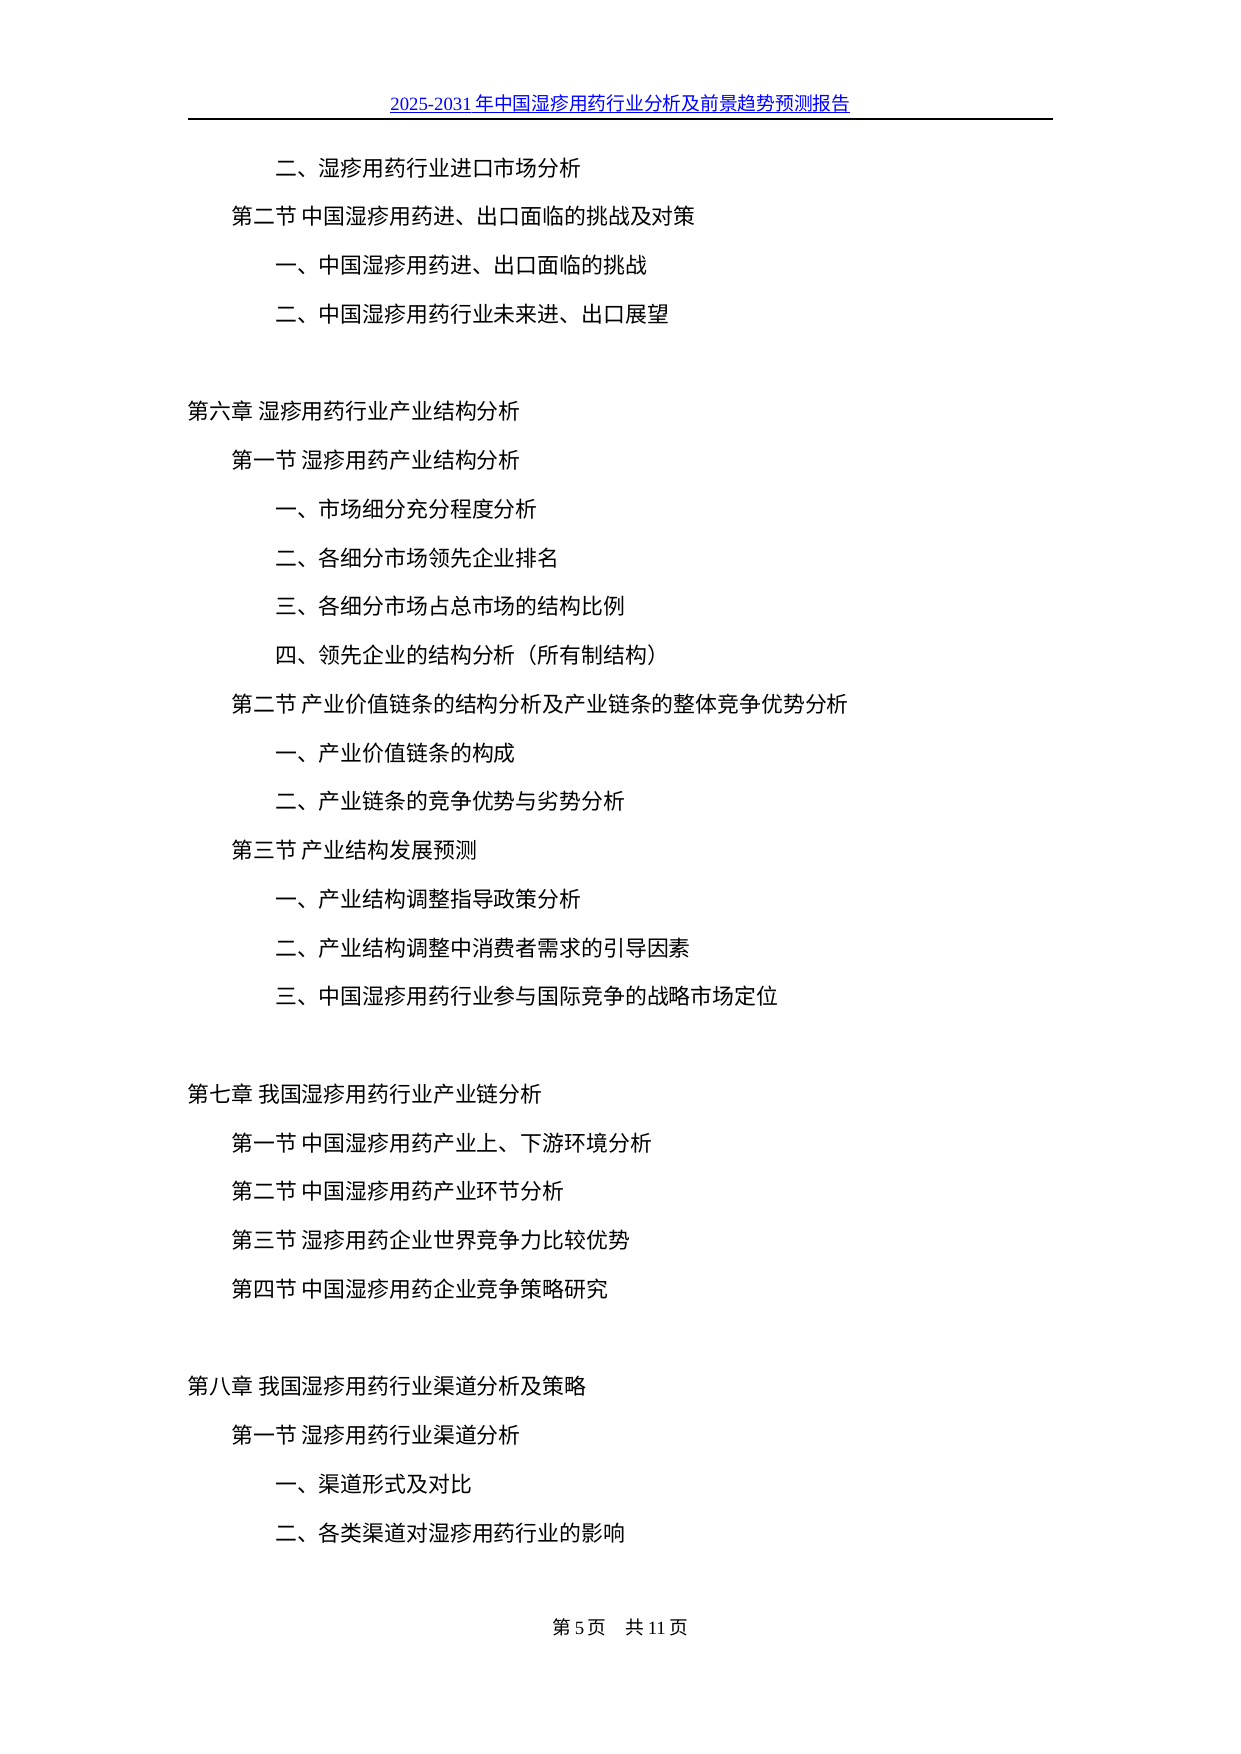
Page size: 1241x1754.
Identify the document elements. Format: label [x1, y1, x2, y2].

text [187, 150, 1053, 1548]
